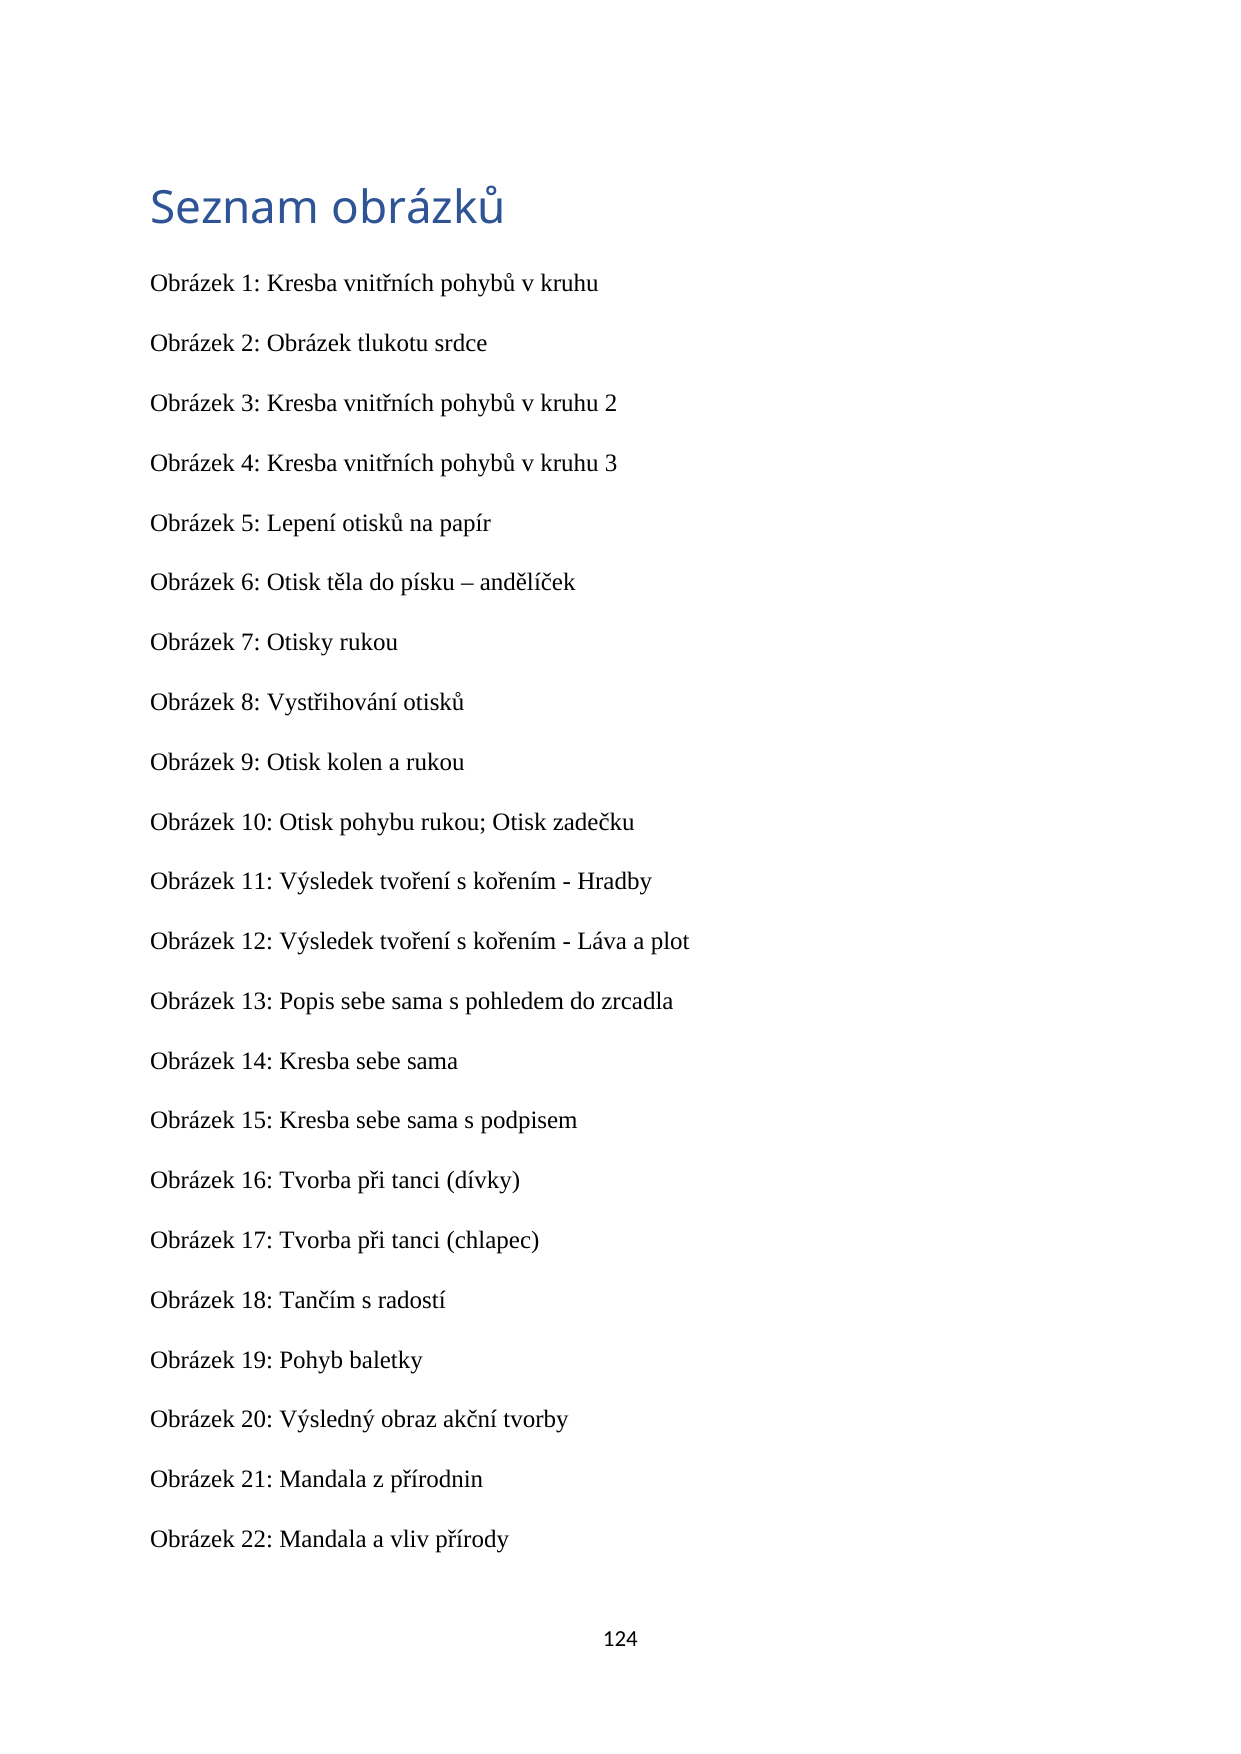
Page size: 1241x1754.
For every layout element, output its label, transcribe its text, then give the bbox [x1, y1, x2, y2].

subtitle Seznam obrázků [150, 175, 1090, 237]
text Obrázek 15: Kresba sebe sama s podpisem [150, 1106, 1090, 1134]
text Obrázek 6: Otisk těla do písku – andělíček [150, 567, 1090, 596]
text Obrázek 16: Tvorba při tanci (dívky) [150, 1165, 1090, 1194]
text Obrázek 5: Lepení otisků na papír [150, 508, 1090, 536]
text Obrázek 2: Obrázek tlukotu srdce [150, 328, 1090, 357]
text Obrázek 7: Otisky rukou [150, 627, 1090, 656]
text Obrázek 10: Otisk pohybu rukou; Otisk zadečku [150, 807, 1090, 835]
text Obrázek 8: Vystřihování otisků [150, 687, 1090, 716]
text Obrázek 9: Otisk kolen a rukou [150, 747, 1090, 776]
text Obrázek 1: Kresba vnitřních pohybů v kruhu [150, 268, 1090, 297]
text Obrázek 19: Pohyb baletky [150, 1345, 1090, 1373]
text Obrázek 12: Výsledek tvoření s kořením - Láva a plot [150, 926, 1090, 955]
text Obrázek 21: Mandala z přírodnin [150, 1464, 1090, 1493]
text Obrázek 18: Tančím s radostí [150, 1285, 1090, 1314]
text Obrázek 22: Mandala a vliv přírody [150, 1524, 1090, 1553]
text Obrázek 13: Popis sebe sama s pohledem do zrcadla [150, 986, 1090, 1015]
text Obrázek 4: Kresba vnitřních pohybů v kruhu 3 [150, 448, 1090, 477]
text Obrázek 17: Tvorba při tanci (chlapec) [150, 1225, 1090, 1254]
text Obrázek 14: Kresba sebe sama [150, 1046, 1090, 1074]
text Obrázek 11: Výsledek tvoření s kořením - Hradby [150, 866, 1090, 895]
text Obrázek 3: Kresba vnitřních pohybů v kruhu 2 [150, 388, 1090, 417]
text Obrázek 20: Výsledný obraz akční tvorby [150, 1404, 1090, 1433]
